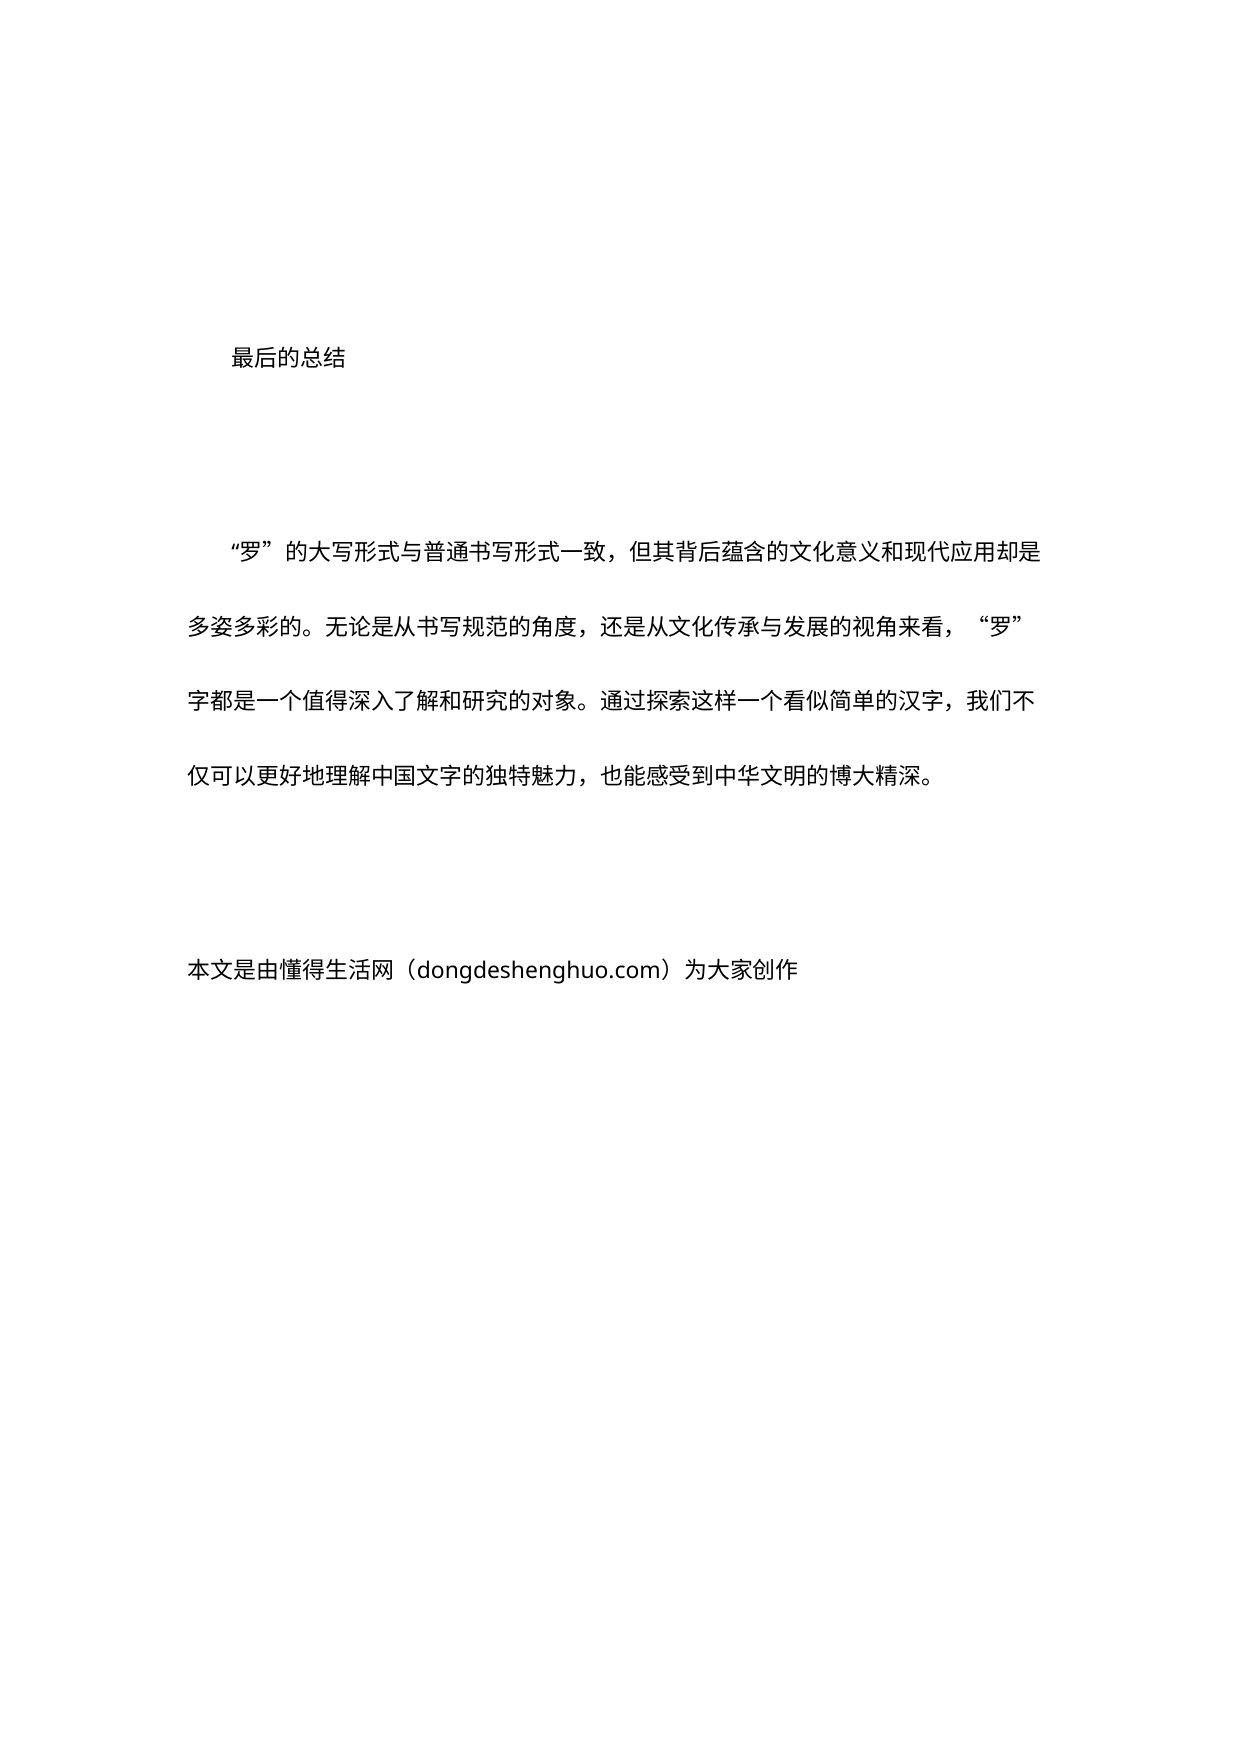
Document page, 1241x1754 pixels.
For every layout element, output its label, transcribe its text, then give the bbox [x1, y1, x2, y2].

text “罗”的大写形式与普通书写形式一致，但其背后蕴含的文化意义和现代应用却是多姿多彩的。无论是从书写规范的角度，还是从文化传承与发展的视角来看，“罗”字都是一个值得深入了解和研究的对象。通过探索这样一个看似简单的汉字，我们不仅可以更好地理解中国文字的独特魅力，也能感受到中华文明的博大精深。 [187, 518, 1053, 807]
text 本文是由懂得生活网（dongdeshenghuo.com）为大家创作 [187, 936, 1053, 1001]
text 最后的总结 [187, 323, 1053, 388]
